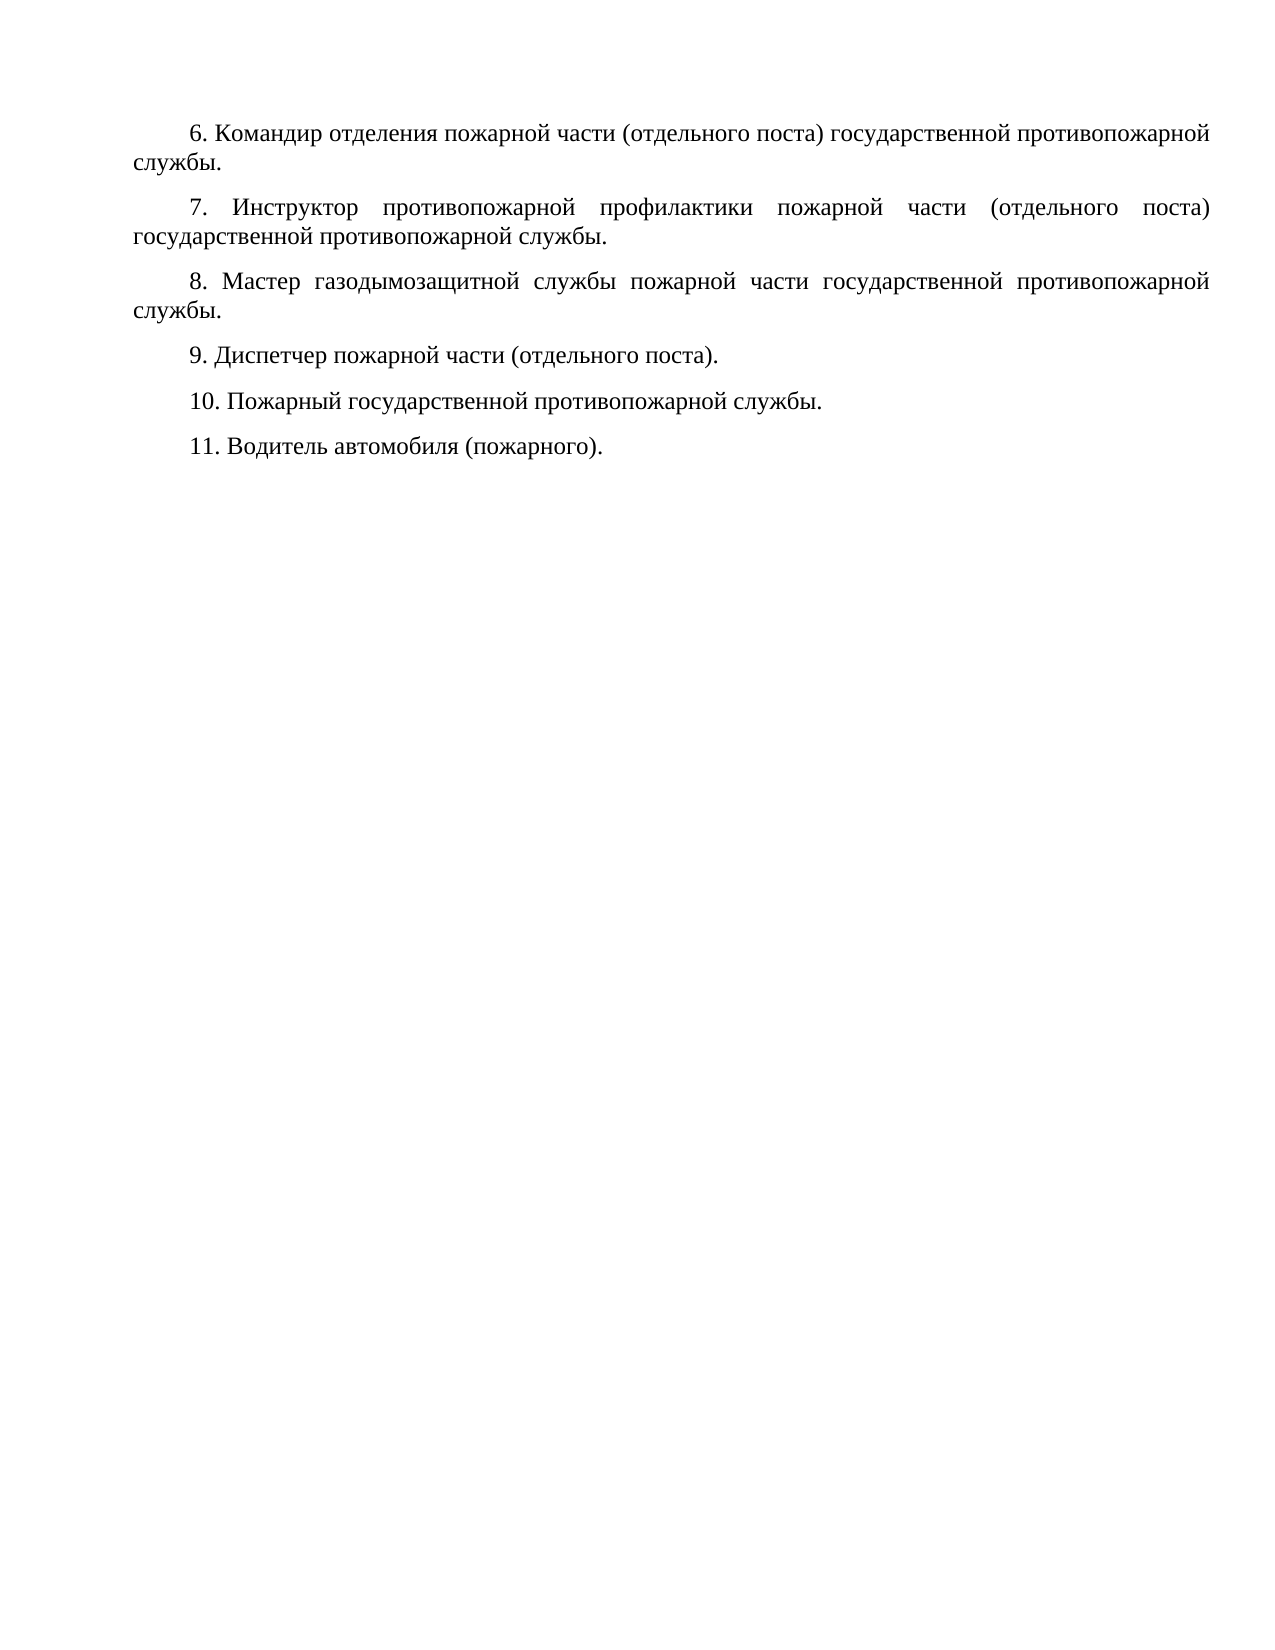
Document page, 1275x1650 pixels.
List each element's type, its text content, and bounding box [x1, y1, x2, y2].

text 9. Диспетчер пожарной части (отдельного поста). [133, 341, 1211, 369]
text 10. Пожарный государственной противопожарной службы. [133, 386, 1211, 415]
text 8. Мастер газодымозащитной службы пожарной части государственной противопожарной службы. [133, 266, 1211, 324]
text 7. Инструктор противопожарной профилактики пожарной части (отдельного поста) государственной противопожарной службы. [133, 192, 1211, 250]
text 6. Командир отделения пожарной части (отдельного поста) государственной противопожарной службы. [133, 118, 1211, 176]
text 11. Водитель автомобиля (пожарного). [133, 431, 1211, 460]
